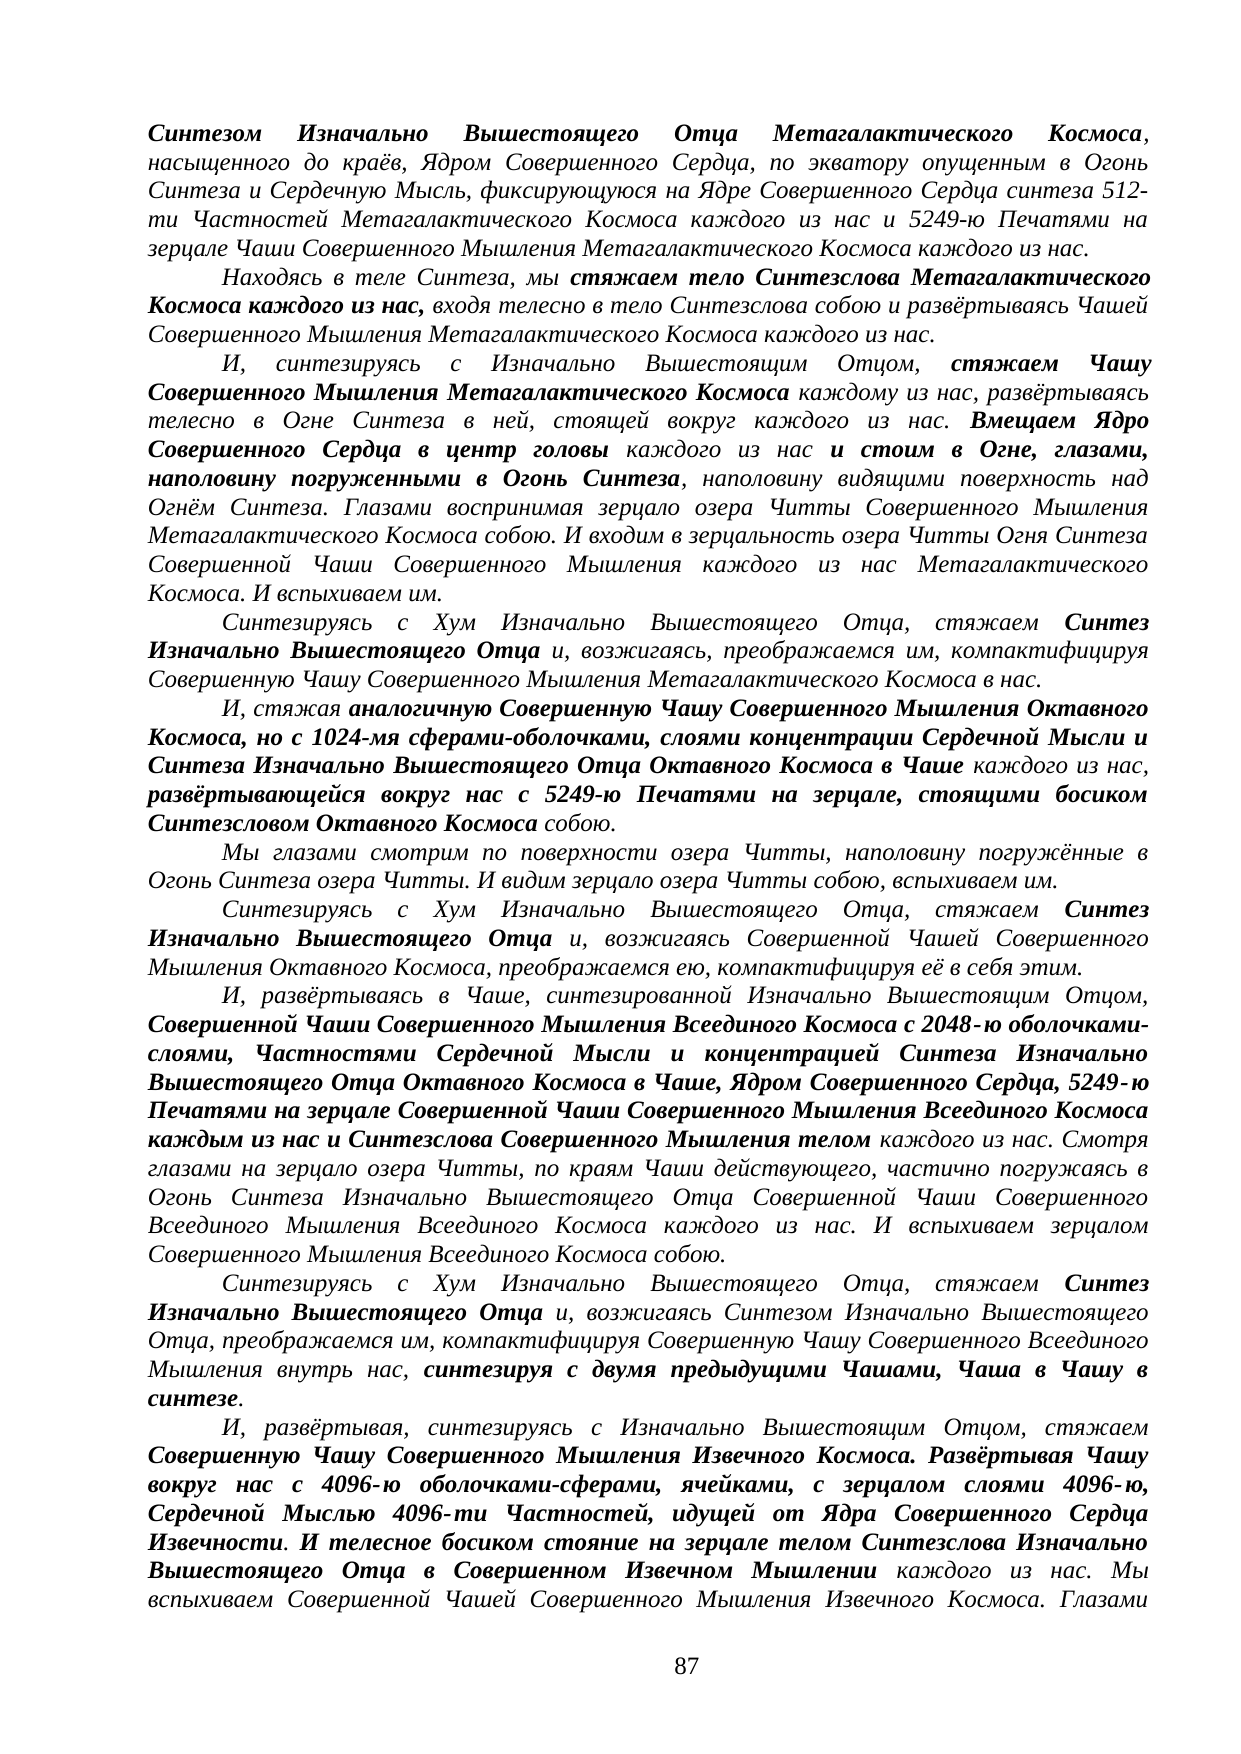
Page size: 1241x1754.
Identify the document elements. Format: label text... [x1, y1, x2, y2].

text И, развёртываясь в Чаше, синтезированной Изначально Вышестоящим Отцом, Совершенной Чаши Совершенного Мышления Всеединого Космоса с 2048-ю оболочками-слоями, Частностями Сердечной Мысли и концентрацией Синтеза Изначально Вышестоящего Отца Октавного Космоса в Чаше, Ядром Совершенного Сердца, 5249-ю Печатями на зерцале Совершенной Чаши Совершенного Мышления Всеединого Космоса каждым из нас и Синтезслова Совершенного Мышления телом каждого из нас. Смотря глазами на зерцало озера Читты, по краям Чаши действующего, частично погружаясь в Огонь Синтеза Изначально Вышестоящего Отца Совершенной Чаши Совершенного Всеединого Мышления Всеединого Космоса каждого из нас. И вспыхиваем зерцалом Совершенного Мышления Всеединого Космоса собою. [148, 981, 1152, 1268]
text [148, 118, 1152, 262]
text И, стяжая аналогичную Совершенную Чашу Совершенного Мышления Октавного Космоса, но с 1024-мя сферами-оболочками, слоями концентрации Сердечной Мысли и Синтеза Изначально Вышестоящего Отца Октавного Космоса в Чаше каждого из нас, развёртывающейся вокруг нас с 5249-ю Печатями на зерцале, стоящими босиком Синтезсловом Октавного Космоса собою. [148, 693, 1152, 837]
text И, синтезируясь с Изначально Вышестоящим Отцом, стяжаем Чашу Совершенного Мышления Метагалактического Космоса каждому из нас, развёртываясь телесно в Огне Синтеза в ней, стоящей вокруг каждого из нас. Вмещаем Ядро Совершенного Сердца в центр головы каждого из нас и стоим в Огне, глазами, наполовину погруженными в Огонь Синтеза, наполовину видящими поверхность над Огнём Синтеза. Глазами воспринимая зерцало озера Читты Совершенного Мышления Метагалактического Космоса собою. И входим в зерцальность озера Читты Огня Синтеза Совершенной Чаши Совершенного Мышления каждого из нас Метагалактического Космоса. И вспыхиваем им. [148, 348, 1152, 607]
text Синтезируясь с Хум Изначально Вышестоящего Отца, стяжаем Синтез Изначально Вышестоящего Отца и, возжигаясь Синтезом Изначально Вышестоящего Отца, преображаемся им, компактифицируя Совершенную Чашу Совершенного Всеединого Мышления внутрь нас, синтезируя с двумя предыдущими Чашами, Чаша в Чашу в синтезе. [148, 1268, 1152, 1412]
text Мы глазами смотрим по поверхности озера Читты, наполовину погружённые в Огонь Синтеза озера Читты. И видим зерцало озера Читты собою, вспыхиваем им. [148, 837, 1152, 894]
text Находясь в теле Синтеза, мы стяжаем тело Синтезслова Метагалактического Космоса каждого из нас, входя телесно в тело Синтезслова собою и развёртываясь Чашей Совершенного Мышления Метагалактического Космоса каждого из нас. [148, 262, 1152, 348]
text Синтезируясь с Хум Изначально Вышестоящего Отца, стяжаем Синтез Изначально Вышестоящего Отца и, возжигаясь, преображаемся им, компактифицируя Совершенную Чашу Совершенного Мышления Метагалактического Космоса в нас. [148, 607, 1152, 693]
text Синтезируясь с Хум Изначально Вышестоящего Отца, стяжаем Синтез Изначально Вышестоящего Отца и, возжигаясь Совершенной Чашей Совершенного Мышления Октавного Космоса, преображаемся ею, компактифицируя её в себя этим. [148, 894, 1152, 981]
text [148, 1412, 1152, 1613]
